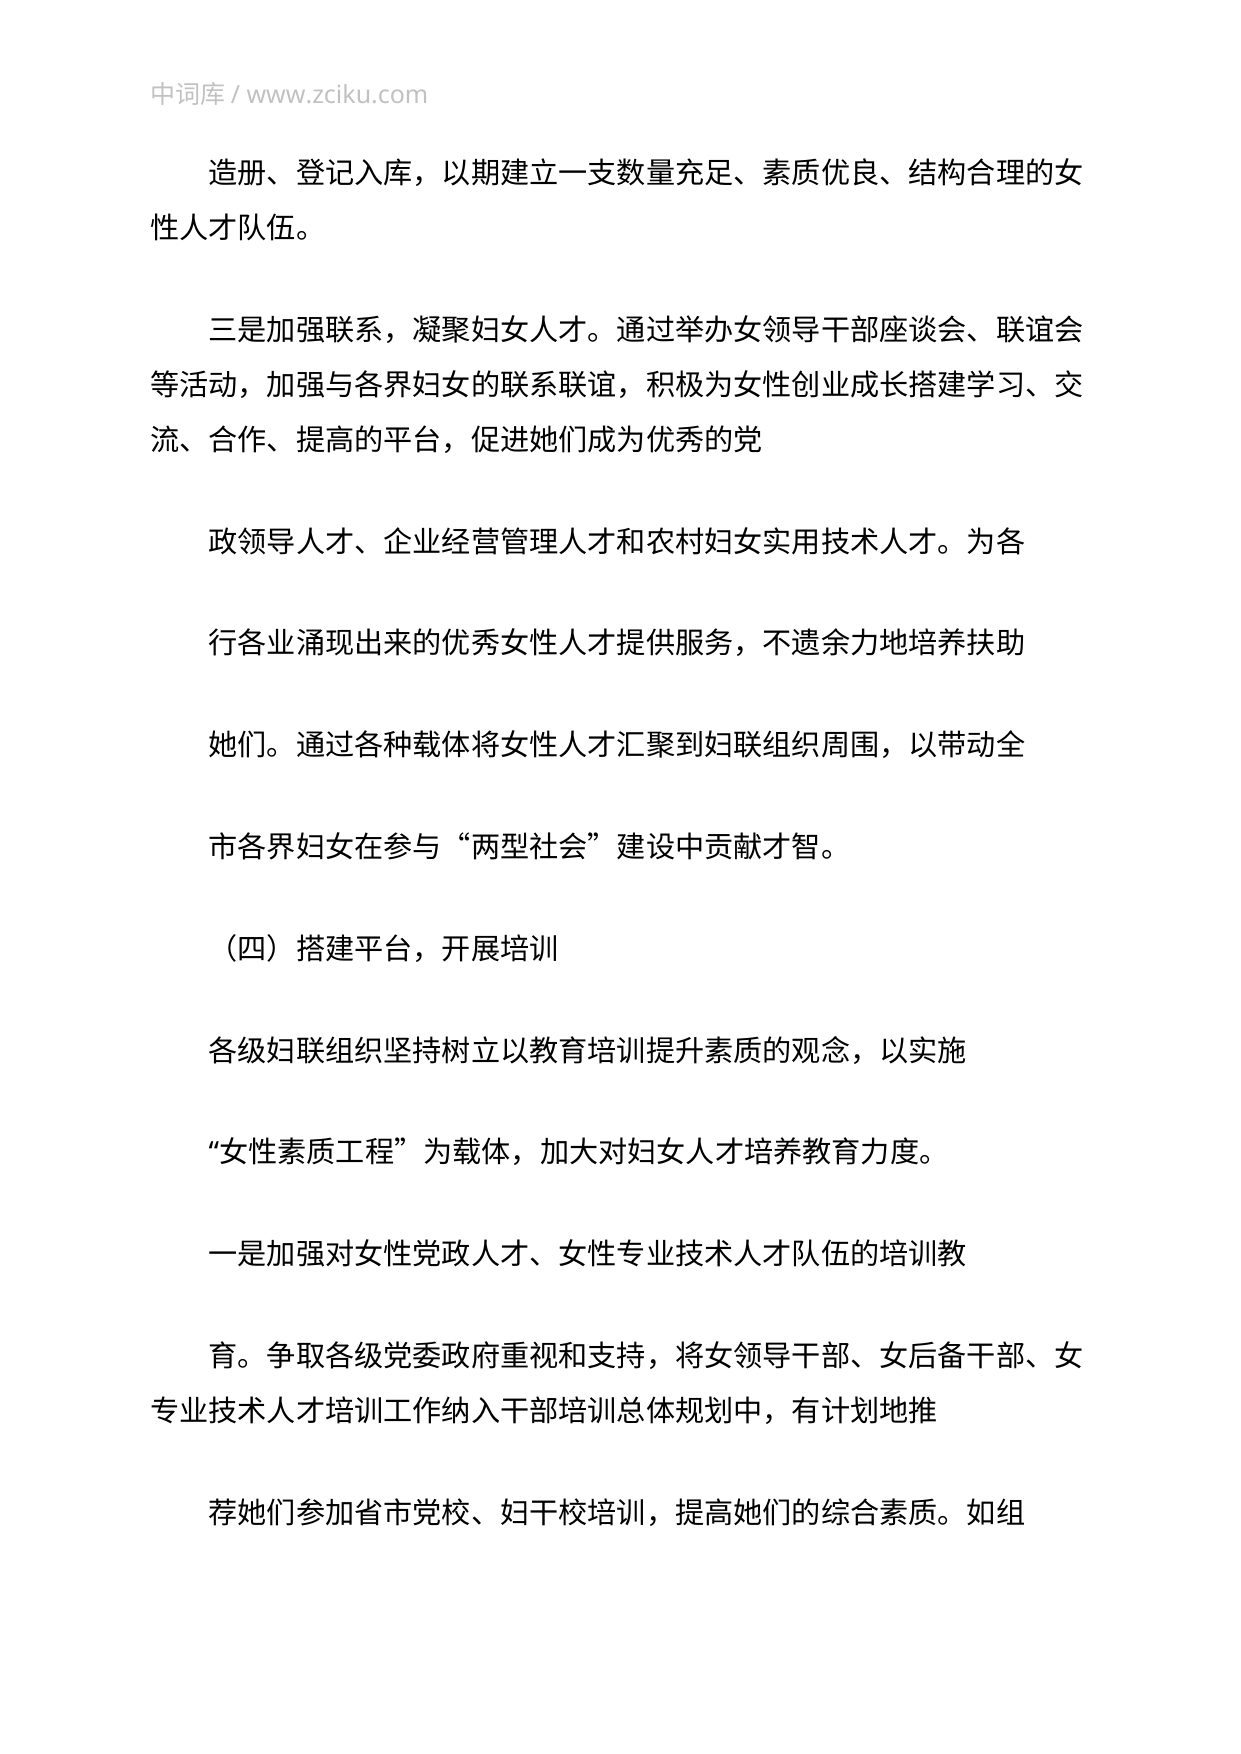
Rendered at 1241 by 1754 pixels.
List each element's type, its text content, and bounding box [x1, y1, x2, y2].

text 政领导人才、企业经营管理人才和农村妇女实用技术人才。为各 [150, 518, 1090, 561]
text 造册、登记入库，以期建立一支数量充足、素质优良、结构合理的女性人才队伍。 [150, 150, 1090, 247]
text （四）搭建平台，开展培训 [150, 925, 1090, 968]
text 一是加强对女性党政人才、女性专业技术人才队伍的培训教 [150, 1231, 1090, 1273]
text 育。争取各级党委政府重视和支持，将女领导干部、女后备干部、女专业技术人才培训工作纳入干部培训总体规划中，有计划地推 [150, 1333, 1090, 1430]
text 她们。通过各种载体将女性人才汇聚到妇联组织周围，以带动全 [150, 722, 1090, 764]
text 市各界妇女在参与“两型社会”建设中贡献才智。 [150, 823, 1090, 866]
text 三是加强联系，凝聚妇女人才。通过举办女领导干部座谈会、联谊会等活动，加强与各界妇女的联系联谊，积极为女性创业成长搭建学习、交流、合作、提高的平台，促进她们成为优秀的党 [150, 307, 1090, 459]
text 各级妇联组织坚持树立以教育培训提升素质的观念，以实施 [150, 1027, 1090, 1069]
text 行各业涌现出来的优秀女性人才提供服务，不遗余力地培养扶助 [150, 620, 1090, 662]
text “女性素质工程”为载体，加大对妇女人才培养教育力度。 [150, 1129, 1090, 1171]
text 荐她们参加省市党校、妇干校培训，提高她们的综合素质。如组 [150, 1489, 1090, 1532]
